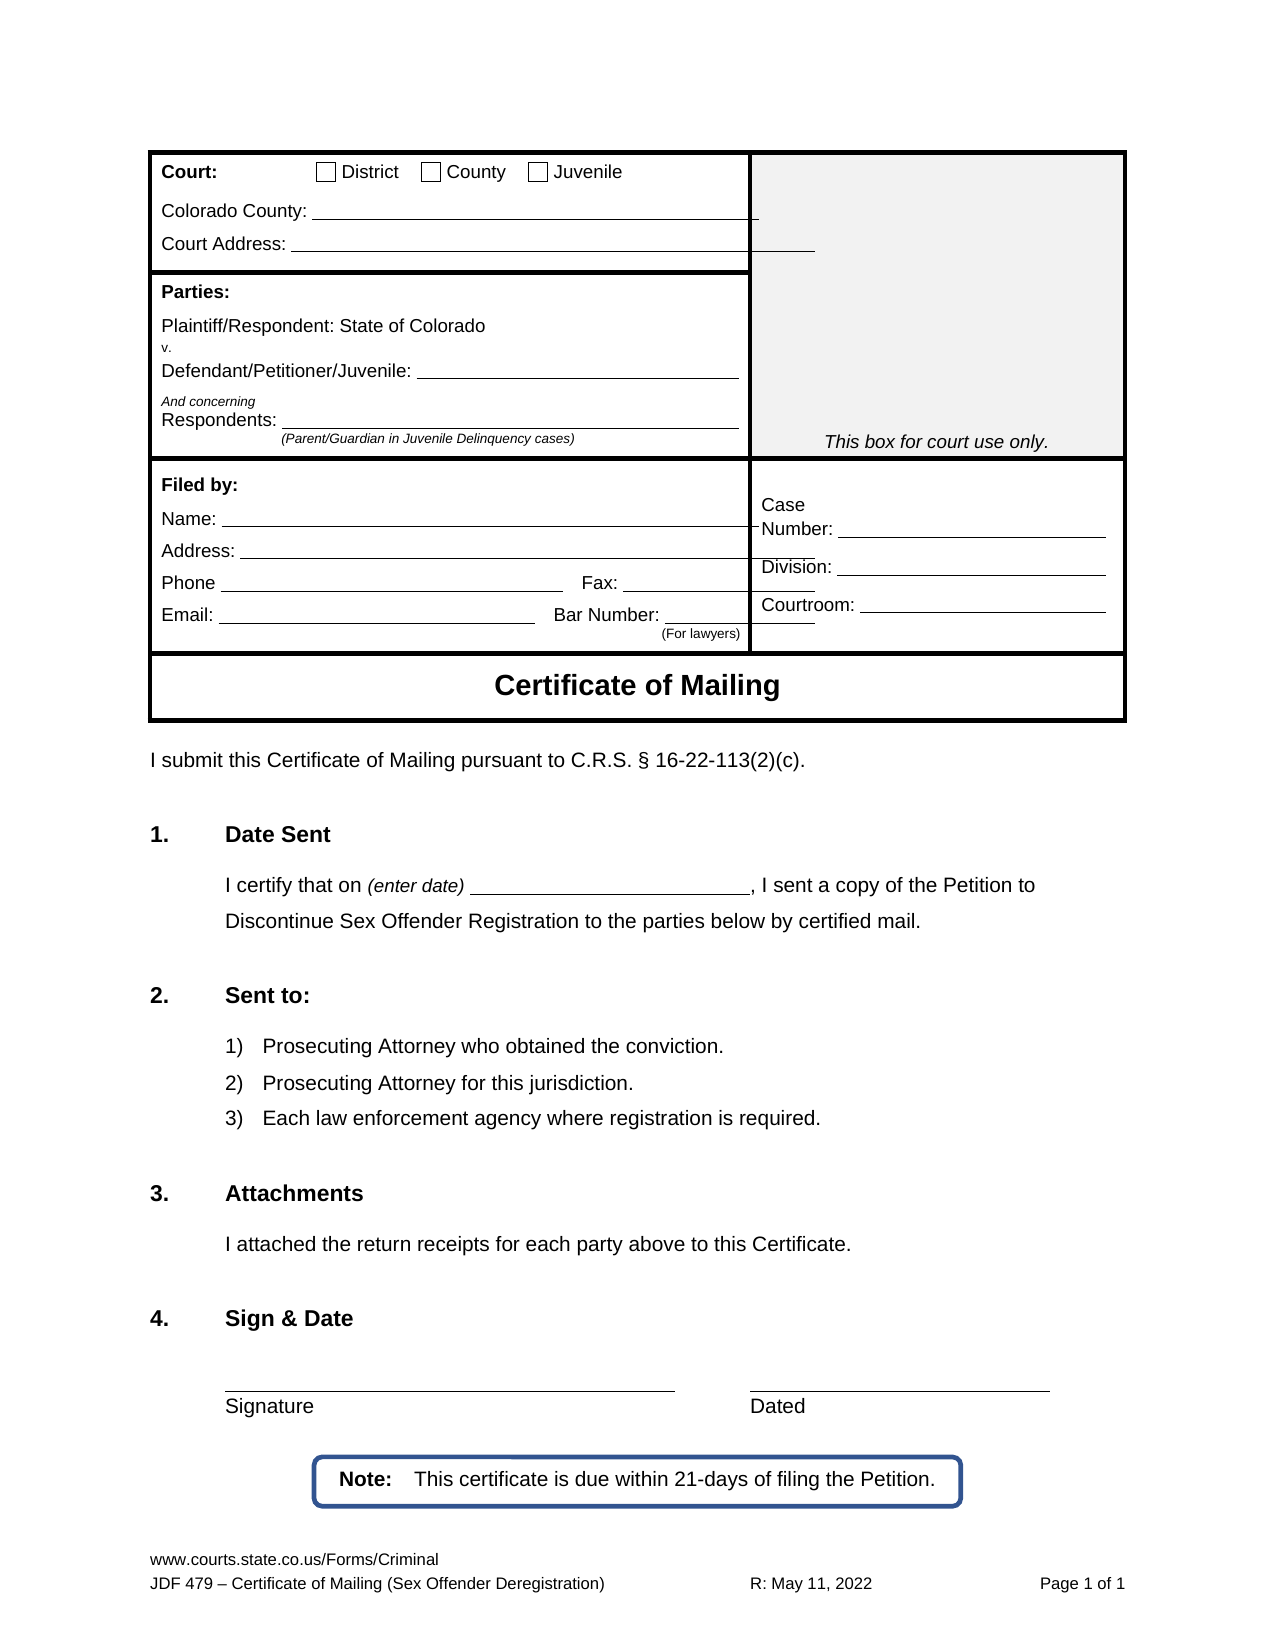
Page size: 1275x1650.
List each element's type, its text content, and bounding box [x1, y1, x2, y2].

text I submit this Certificate of Mailing pursuant to C.R.S. § 16-22-113(2)(c). [150, 748, 1125, 772]
table_cell Filed by: Name: Address: Phone Fax: Email: Bar Number: (For lawyers) [152, 461, 748, 651]
table_cell Certificate of Mailing [152, 656, 1123, 718]
text 1) Prosecuting Attorney who obtained the conviction. [225, 1034, 1125, 1058]
table_cell Parties: Plaintiff/Respondent: State of Colorado v. Defendant/Petitioner/Juvenile: And concerning Respondents: (Parent/Guardian in Juvenile Delinquency cases) [152, 275, 748, 456]
table_header This box for court use only. [752, 155, 1123, 456]
text Signature Dated [225, 1393, 1125, 1417]
text 1. Date Sent [150, 821, 1125, 847]
text I attached the return receipts for each party above to this Certificate. [225, 1232, 1125, 1256]
text 3. Attachments [150, 1180, 1125, 1206]
text Note: This certificate is due within 21-days of filing the Petition. [150, 1467, 1125, 1491]
table_header Court: District County Juvenile Colorado County: Court Address: [152, 155, 748, 270]
text 4. Sign & Date [150, 1305, 1125, 1331]
text I certify that on (enter date) , I sent a copy of the Petition to Discontinue Sex Offender Registration to the parties below by certified mail. [225, 873, 1125, 933]
text 3) Each law enforcement agency where registration is required. [225, 1106, 1125, 1130]
text 2) Prosecuting Attorney for this jurisdiction. [225, 1070, 1125, 1094]
text 2. Sent to: [150, 982, 1125, 1009]
table_cell Case Number: Division: Courtroom: [752, 461, 1123, 651]
